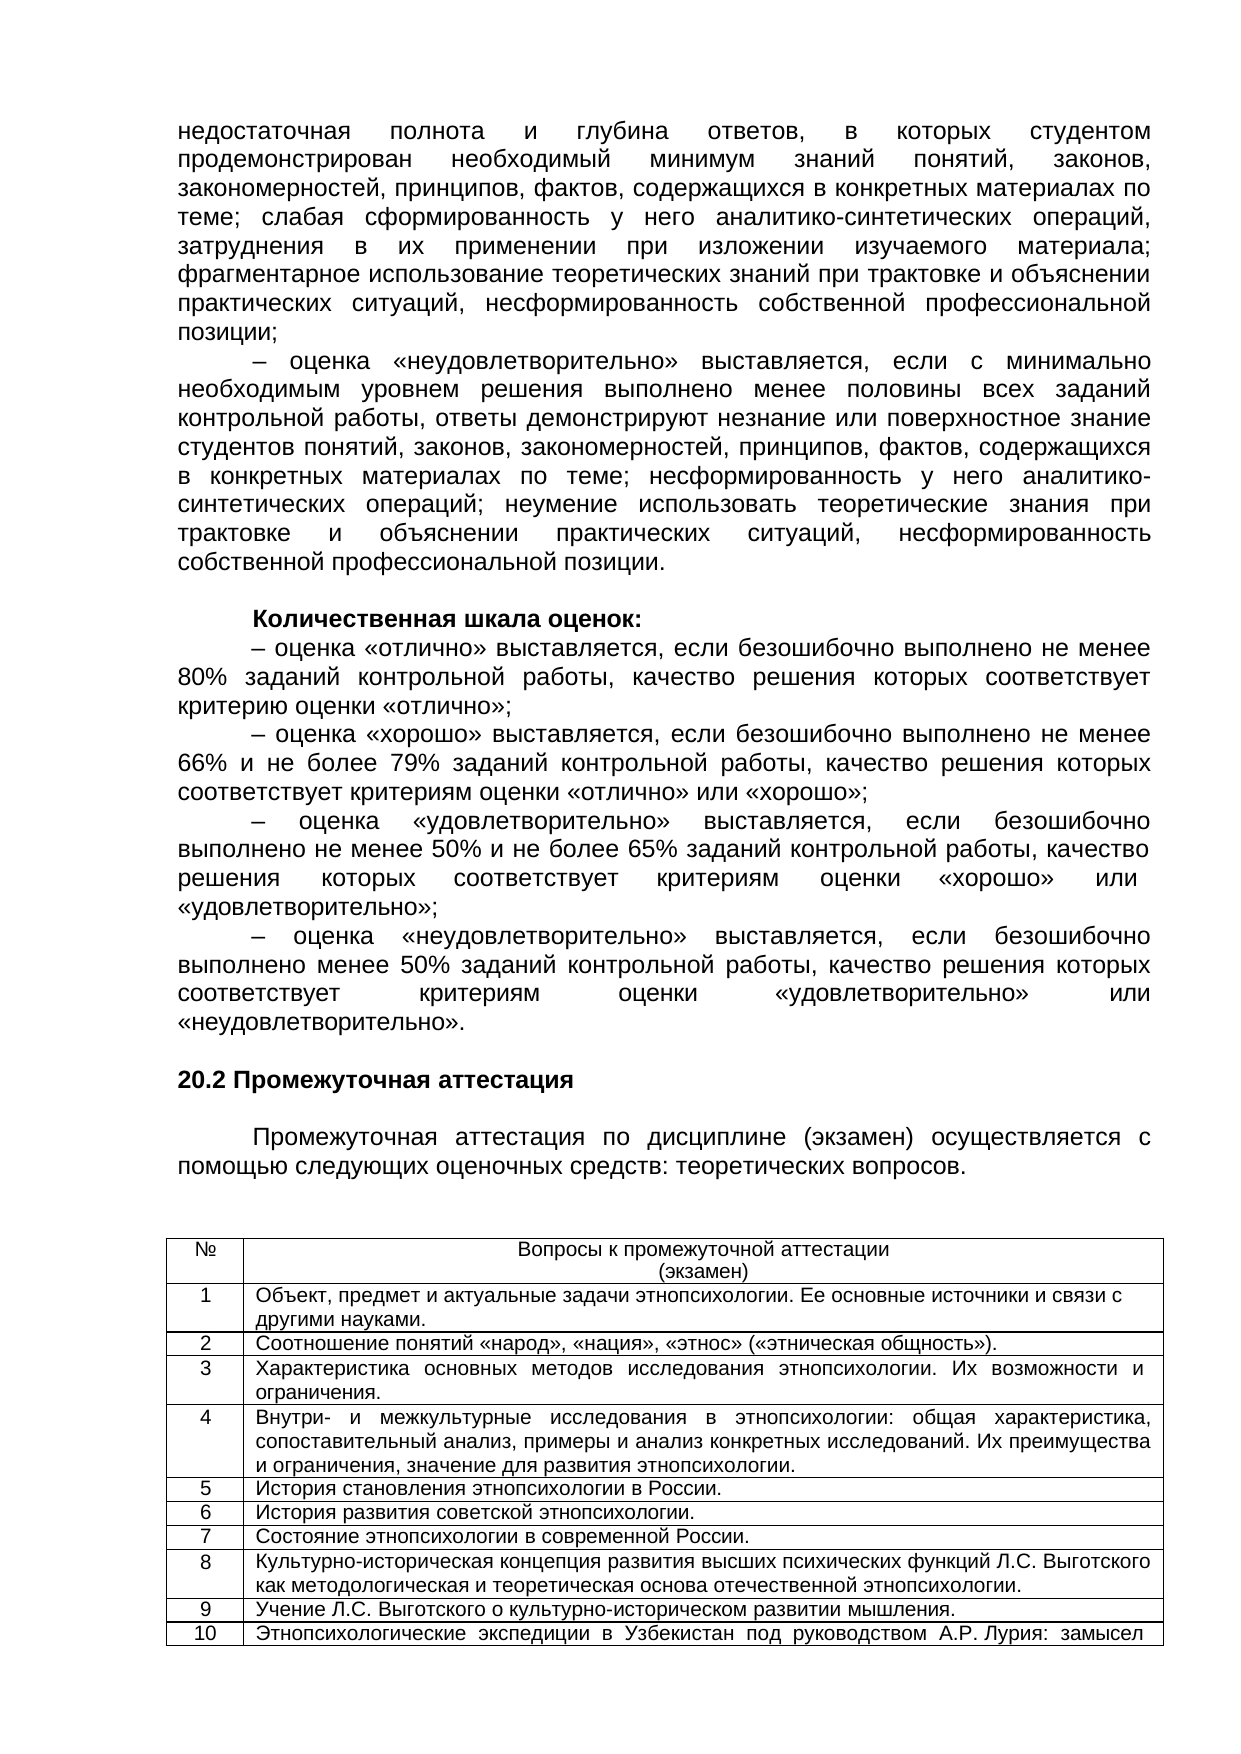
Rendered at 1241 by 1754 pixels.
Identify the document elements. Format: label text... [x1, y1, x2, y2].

table_cell Внутри- и межкультурные исследования в этнопсихологии: общая характеристика, сопоставительный анализ, примеры и анализ конкретных исследований. Их преимущества и ограничения, значение для развития этнопсихологии. [244, 1405, 1163, 1477]
table_cell 3 [167, 1356, 243, 1404]
table_cell История становления этнопсихологии в России. [244, 1478, 1163, 1501]
table_cell 4 [167, 1405, 243, 1477]
table_cell Культурно-историческая концепция развития высших психических функций Л.С. Выготского как методологическая и теоретическая основа отечественной этнопсихологии. [244, 1550, 1163, 1597]
table_cell 8 [167, 1550, 243, 1597]
table_header Вопросы к промежуточной аттестации (экзамен) [244, 1239, 1163, 1282]
table_cell Учение Л.С. Выготского о культурно-историческом развитии мышления. [244, 1599, 1163, 1621]
list оценка «удовлетворительно» выставляется, если безошибочно выполнено не менее 50% и не более 65% заданий контрольной работы, качество решения которых соответствует критериям оценки «хорошо» или [177, 806, 1151, 892]
text «неудовлетворительно». [177, 1007, 1176, 1036]
list оценка «хорошо» выставляется, если безошибочно выполнено не менее 66% и не более 79% заданий контрольной работы, качество решения которых соответствует критериям оценки «отлично» или «хорошо»; [177, 719, 1152, 806]
table_cell Объект, предмет и актуальные задачи этнопсихологии. Ее основные источники и связи с другими науками. [244, 1284, 1163, 1331]
table_cell Состояние этнопсихологии в современной России. [244, 1526, 1163, 1549]
table_cell Характеристика основных методов исследования этнопсихологии. Их возможности и ограничения. [244, 1356, 1163, 1404]
table_header № [167, 1239, 243, 1282]
list оценка «отлично» выставляется, если безошибочно выполнено не менее 80% заданий контрольной работы, качество решения которых соответствует критерию оценки «отлично»; [177, 633, 1152, 719]
list оценка «неудовлетворительно» выставляется, если безошибочно выполнено менее 50% заданий контрольной работы, качество решения которых соответствует критериям оценки «удовлетворительно» или [177, 921, 1152, 1007]
text «удовлетворительно»; [177, 892, 1176, 921]
table_cell История развития советской этнопсихологии. [244, 1502, 1163, 1525]
table_cell 1 [167, 1284, 243, 1331]
table_cell 7 [167, 1526, 243, 1549]
text Промежуточная аттестация по дисциплине (экзамен) осуществляется с помощью следующих оценочных средств: теоретических вопросов. [177, 1122, 1152, 1179]
table_cell 10 [167, 1623, 243, 1645]
table_cell 6 [167, 1502, 243, 1525]
table_cell 9 [167, 1599, 243, 1621]
table_cell Соотношение понятий «народ», «нация», «этнос» («этническая общность»). [244, 1333, 1163, 1355]
table_cell 5 [167, 1478, 243, 1501]
subtitle Промежуточная аттестация [177, 1064, 1176, 1093]
text недостаточная полнота и глубина ответов, в которых студентом продемонстрирован необходимый минимум знаний понятий, законов, закономерностей, принципов, фактов, содержащихся в конкретных материалах по теме; слабая сформированность у него аналитико-синтетических операций, затруднения в их применении при изложении изучаемого материала; фрагментарное использование теоретических знаний при трактовке и объяснении практических ситуаций, несформированность собственной профессиональной позиции; [177, 116, 1152, 346]
list оценка «неудовлетворительно» выставляется, если с минимально необходимым уровнем решения выполнено менее половины всех заданий контрольной работы, ответы демонстрируют незнание или поверхностное знание студентов понятий, законов, закономерностей, принципов, фактов, содержащихся в конкретных материалах по теме; несформированность у него аналитико- синтетических операций; неумение использовать теоретические знания при трактовке и объяснении практических ситуаций, несформированность собственной профессиональной позиции. [177, 346, 1152, 576]
subtitle Количественная шкала оценок: [252, 604, 1176, 633]
table_cell 2 [167, 1333, 243, 1355]
table_cell Этнопсихологические экспедиции в Узбекистан под руководством А.Р. Лурия: замысел [244, 1623, 1163, 1645]
